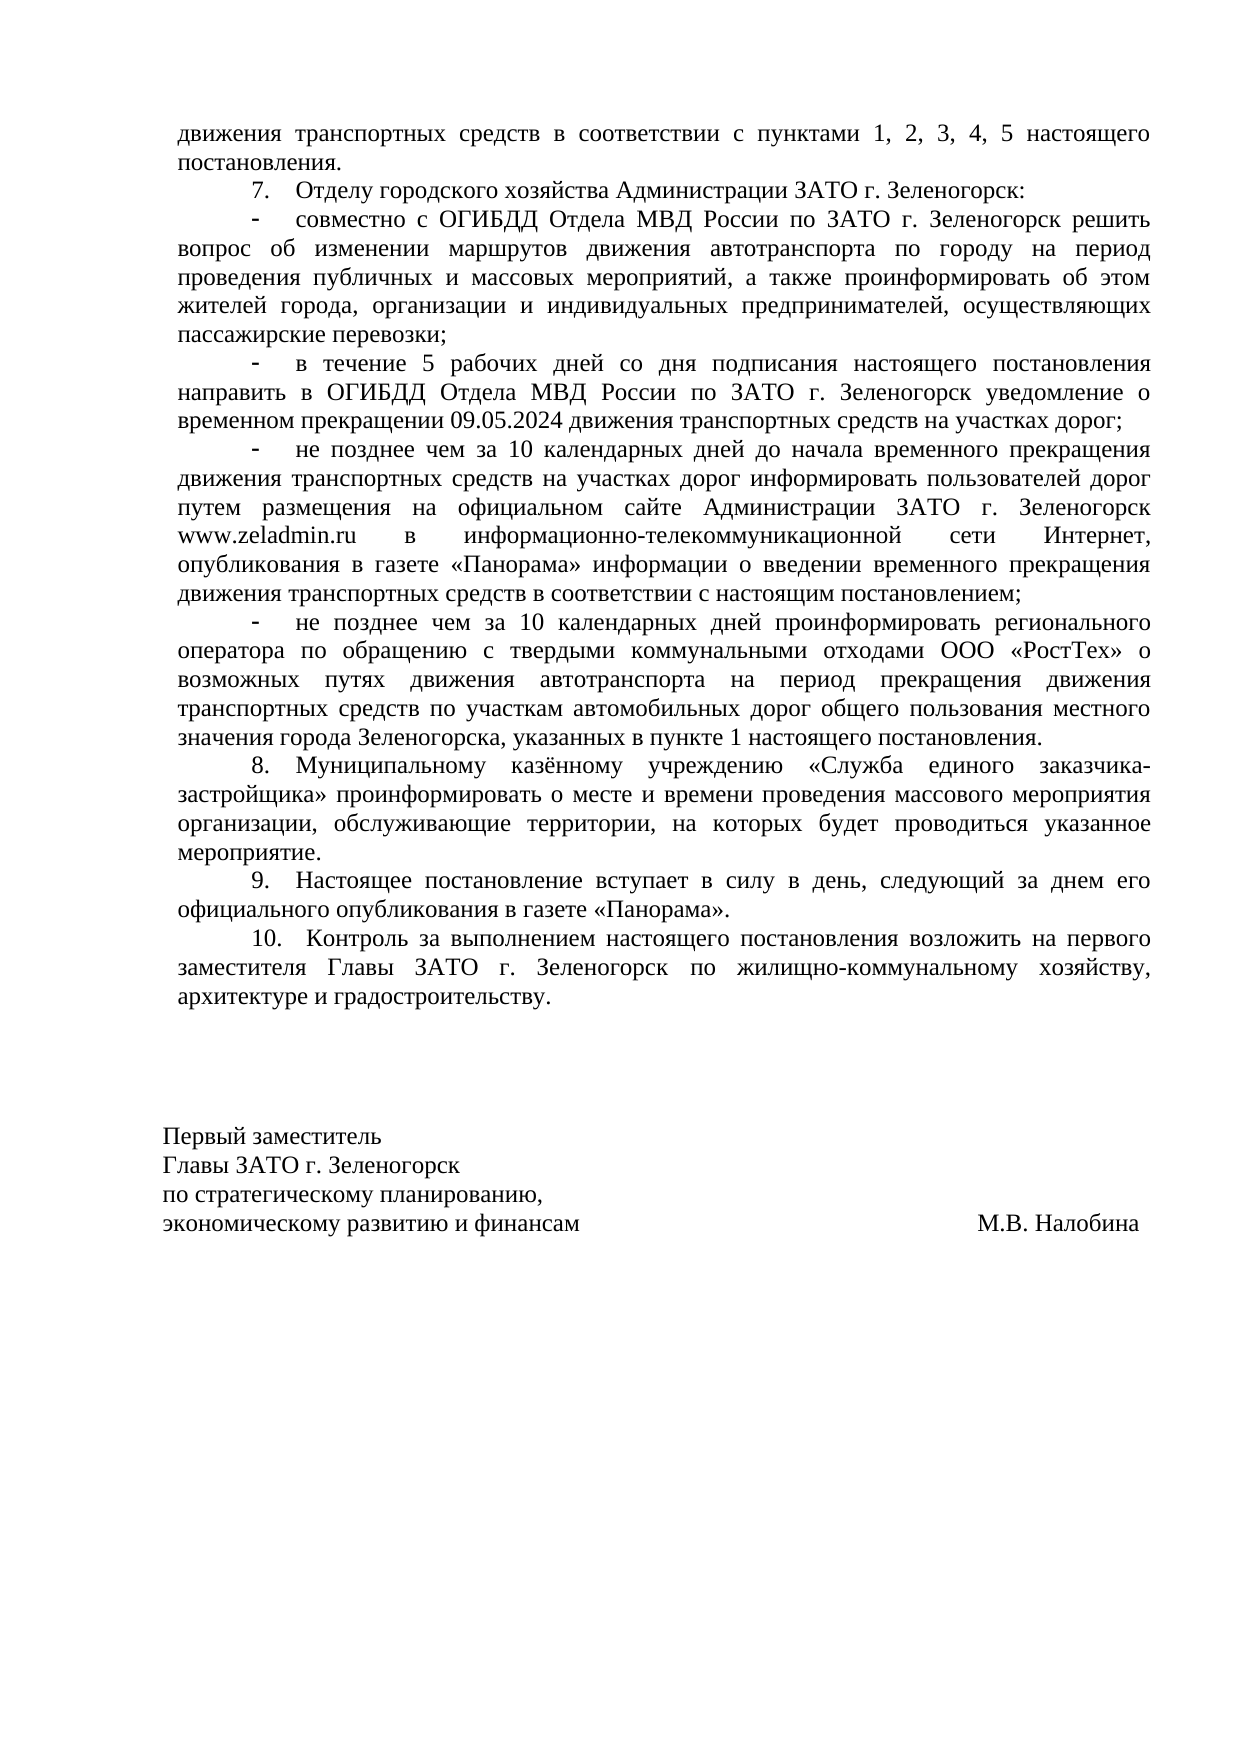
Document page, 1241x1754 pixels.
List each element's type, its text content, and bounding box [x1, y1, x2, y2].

list не позднее чем за 10 календарных дней проинформировать регионального оператора по обращению с твердыми коммунальными отходами ООО «РостТех» о возможных путях движения автотранспорта на период прекращения движения транспортных средств по участкам автомобильных дорог общего пользования местного значения города Зеленогорска, указанных в пункте 1 настоящего постановления. [177, 607, 1152, 751]
list Настоящее постановление вступает в силу в день, следующий за днем его официального опубликования в газете «Панорама». [177, 866, 1152, 923]
list в течение 5 рабочих дней со дня подписания настоящего постановления направить в ОГИБДД Отдела МВД России по ЗАТО г. Зеленогорск уведомление о временном прекращении 09.05.2024 движения транспортных средств на участках дорог; [177, 348, 1152, 434]
table_header Первый заместитель Главы ЗАТО г. Зеленогорск по стратегическому планированию, экономическому развитию и финансам [151, 1121, 683, 1236]
list Отделу городского хозяйства Администрации ЗАТО г. Зеленогорск: [177, 176, 1152, 204]
list Муниципальному казённому учреждению «Служба единого заказчика-застройщика» проинформировать о месте и времени проведения массового мероприятия организации, обслуживающие территории, на которых будет проводиться указанное мероприятие. [177, 751, 1152, 866]
list Контроль за выполнением настоящего постановления возложить на первого заместителя Главы ЗАТО г. Зеленогорск по жилищно-коммунальному хозяйству, архитектуре и градостроительству. [177, 923, 1152, 1009]
list не позднее чем за 10 календарных дней до начала временного прекращения движения транспортных средств на участках дорог информировать пользователей дорог путем размещения на официальном сайте Администрации ЗАТО г. Зеленогорск www.zeladmin.ru в информационно-телекоммуникационной сети Интернет, опубликования в газете «Панорама» информации о введении временного прекращения движения транспортных средств в соответствии с настоящим постановлением; [177, 434, 1152, 607]
list совместно с ОГИБДД Отдела МВД России по ЗАТО г. Зеленогорск решить вопрос об изменении маршрутов движения автотранспорта по городу на период проведения публичных и массовых мероприятий, а также проинформировать об этом жителей города, организации и индивидуальных предпринимателей, осуществляющих пассажирские перевозки; [177, 204, 1152, 348]
table_header М.В. Налобина [683, 1121, 1186, 1236]
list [177, 118, 1152, 176]
